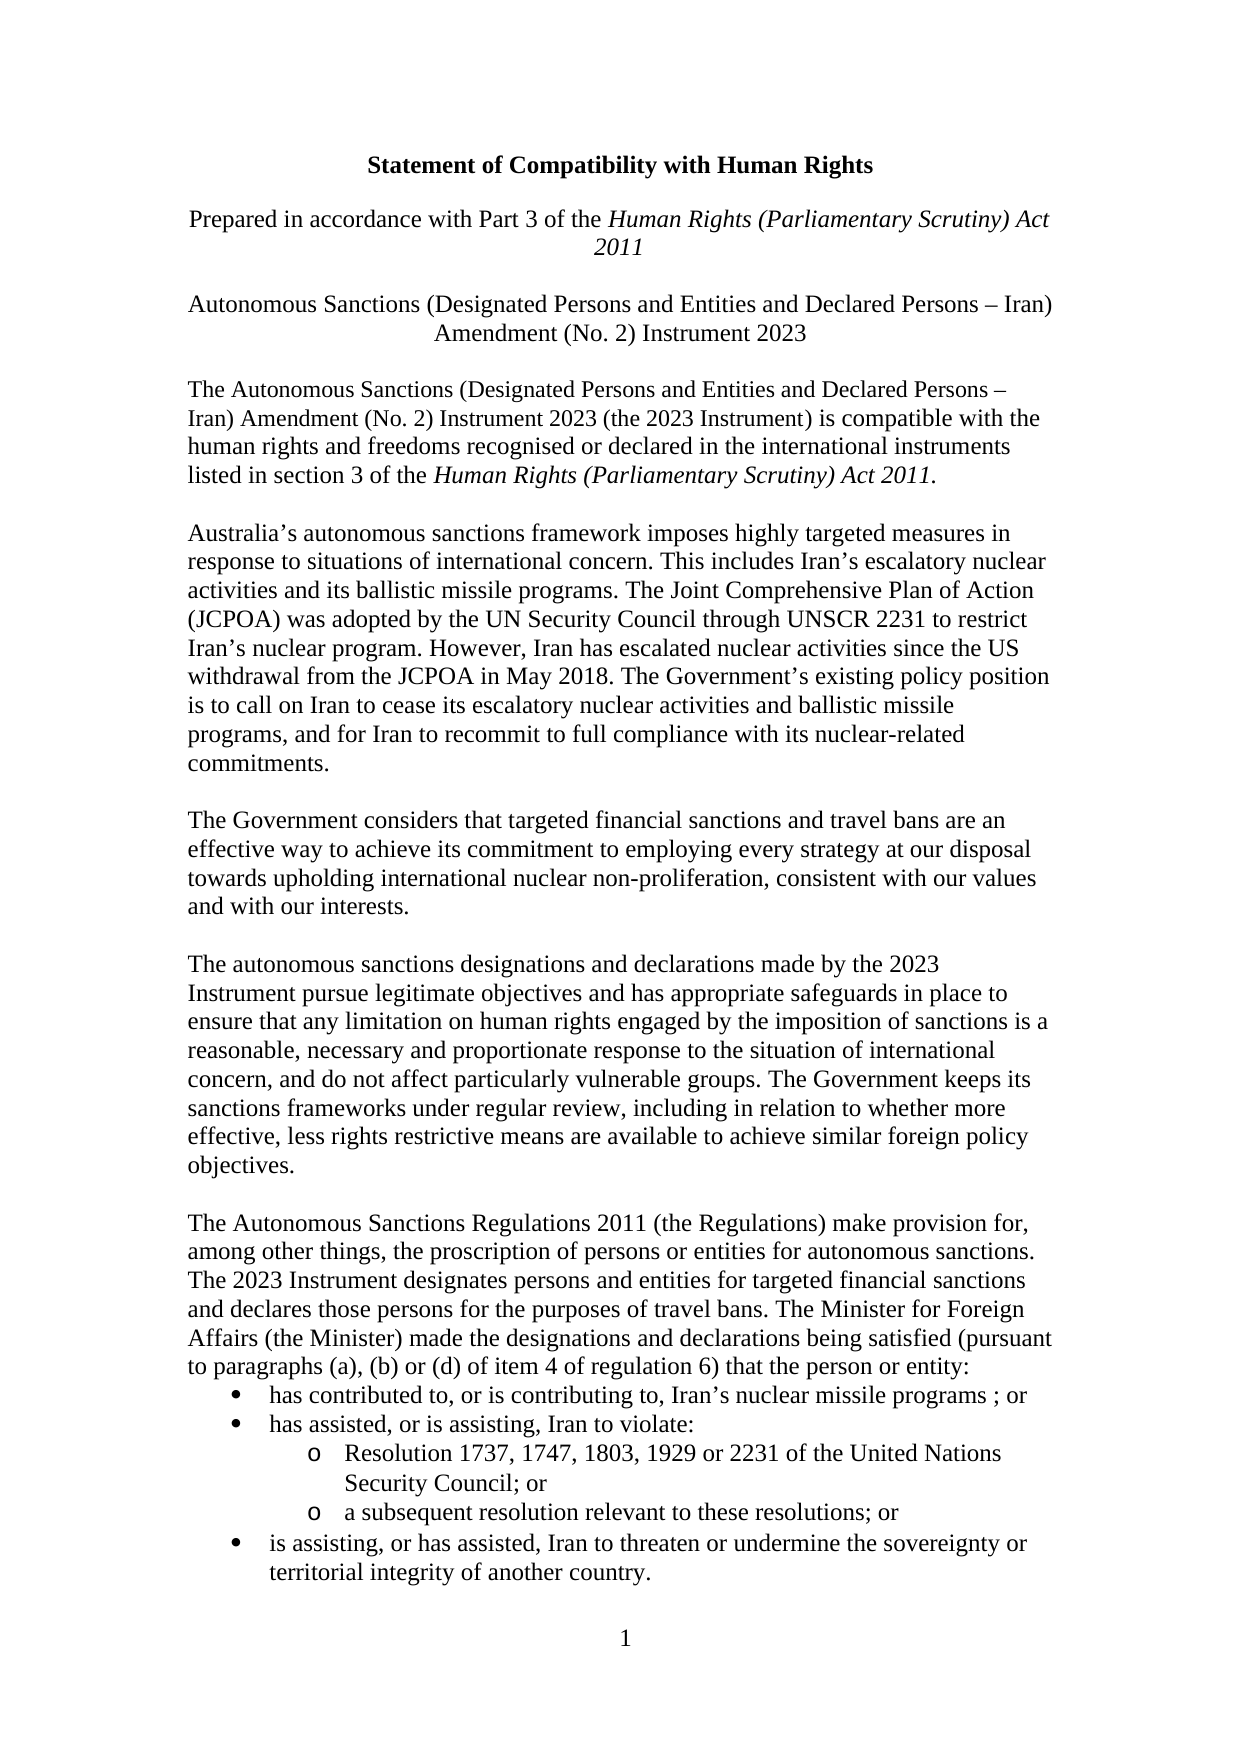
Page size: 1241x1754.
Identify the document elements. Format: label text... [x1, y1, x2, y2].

text Prepared in accordance with Part 3 of the Human Rights (Parliamentary Scrutiny) Act 2011 [187, 204, 1053, 261]
text Australia’s autonomous sanctions framework imposes highly targeted measures in response to situations of international concern. This includes Iran’s escalatory nuclear activities and its ballistic missile programs. The Joint Comprehensive Plan of Action (JCPOA) was adopted by the UN Security Council through UNSCR 2231 to restrict Iran’s nuclear program. However, Iran has escalated nuclear activities since the US withdrawal from the JCPOA in May 2018. The Government’s existing policy position is to call on Iran to cease its escalatory nuclear activities and ballistic missile programs, and for Iran to recommit to full compliance with its nuclear-related commitments. [187, 518, 1053, 776]
list Resolution 1737, 1747, 1803, 1929 or 2231 of the United Nations Security Council; or [307, 1438, 1053, 1497]
text The Government considers that targeted financial sanctions and travel bans are an effective way to achieve its commitment to employing every strategy at our disposal towards upholding international nuclear non-proliferation, consistent with our values and with our interests. [187, 805, 1053, 920]
text Autonomous Sanctions (Designated Persons and Entities and Declared Persons – Iran) Amendment (No. 2) Instrument 2023 [187, 289, 1053, 346]
list has assisted, or is assisting, Iran to violate: [232, 1409, 1053, 1438]
list a subsequent resolution relevant to these resolutions; or [307, 1497, 1053, 1528]
text The autonomous sanctions designations and declarations made by the 2023 Instrument pursue legitimate objectives and has appropriate safeguards in place to ensure that any limitation on human rights engaged by the imposition of sanctions is a reasonable, necessary and proportionate response to the situation of international concern, and do not affect particularly vulnerable groups. The Government keeps its sanctions frameworks under regular review, including in relation to whether more effective, less rights restrictive means are available to achieve similar foreign policy objectives. [187, 949, 1053, 1179]
title Statement of Compatibility with Human Rights [187, 150, 1053, 179]
text The Autonomous Sanctions (Designated Persons and Entities and Declared Persons – Iran) Amendment (No. 2) Instrument 2023 (the 2023 Instrument) is compatible with the human rights and freedoms recognised or declared in the international instruments listed in section 3 of the Human Rights (Parliamentary Scrutiny) Act 2011. [187, 375, 1053, 489]
list has contributed to, or is contributing to, Iran’s nuclear missile programs ; or [232, 1380, 1053, 1409]
list is assisting, or has assisted, Iran to threaten or undermine the sovereignty or territorial integrity of another country. [232, 1528, 1053, 1586]
text The Autonomous Sanctions Regulations 2011 (the Regulations) make provision for, among other things, the proscription of persons or entities for autonomous sanctions. The 2023 Instrument designates persons and entities for targeted financial sanctions and declares those persons for the purposes of travel bans. The Minister for Foreign Affairs (the Minister) made the designations and declarations being satisfied (pursuant to paragraphs (a), (b) or (d) of item 4 of regulation 6) that the person or entity: [187, 1208, 1053, 1380]
